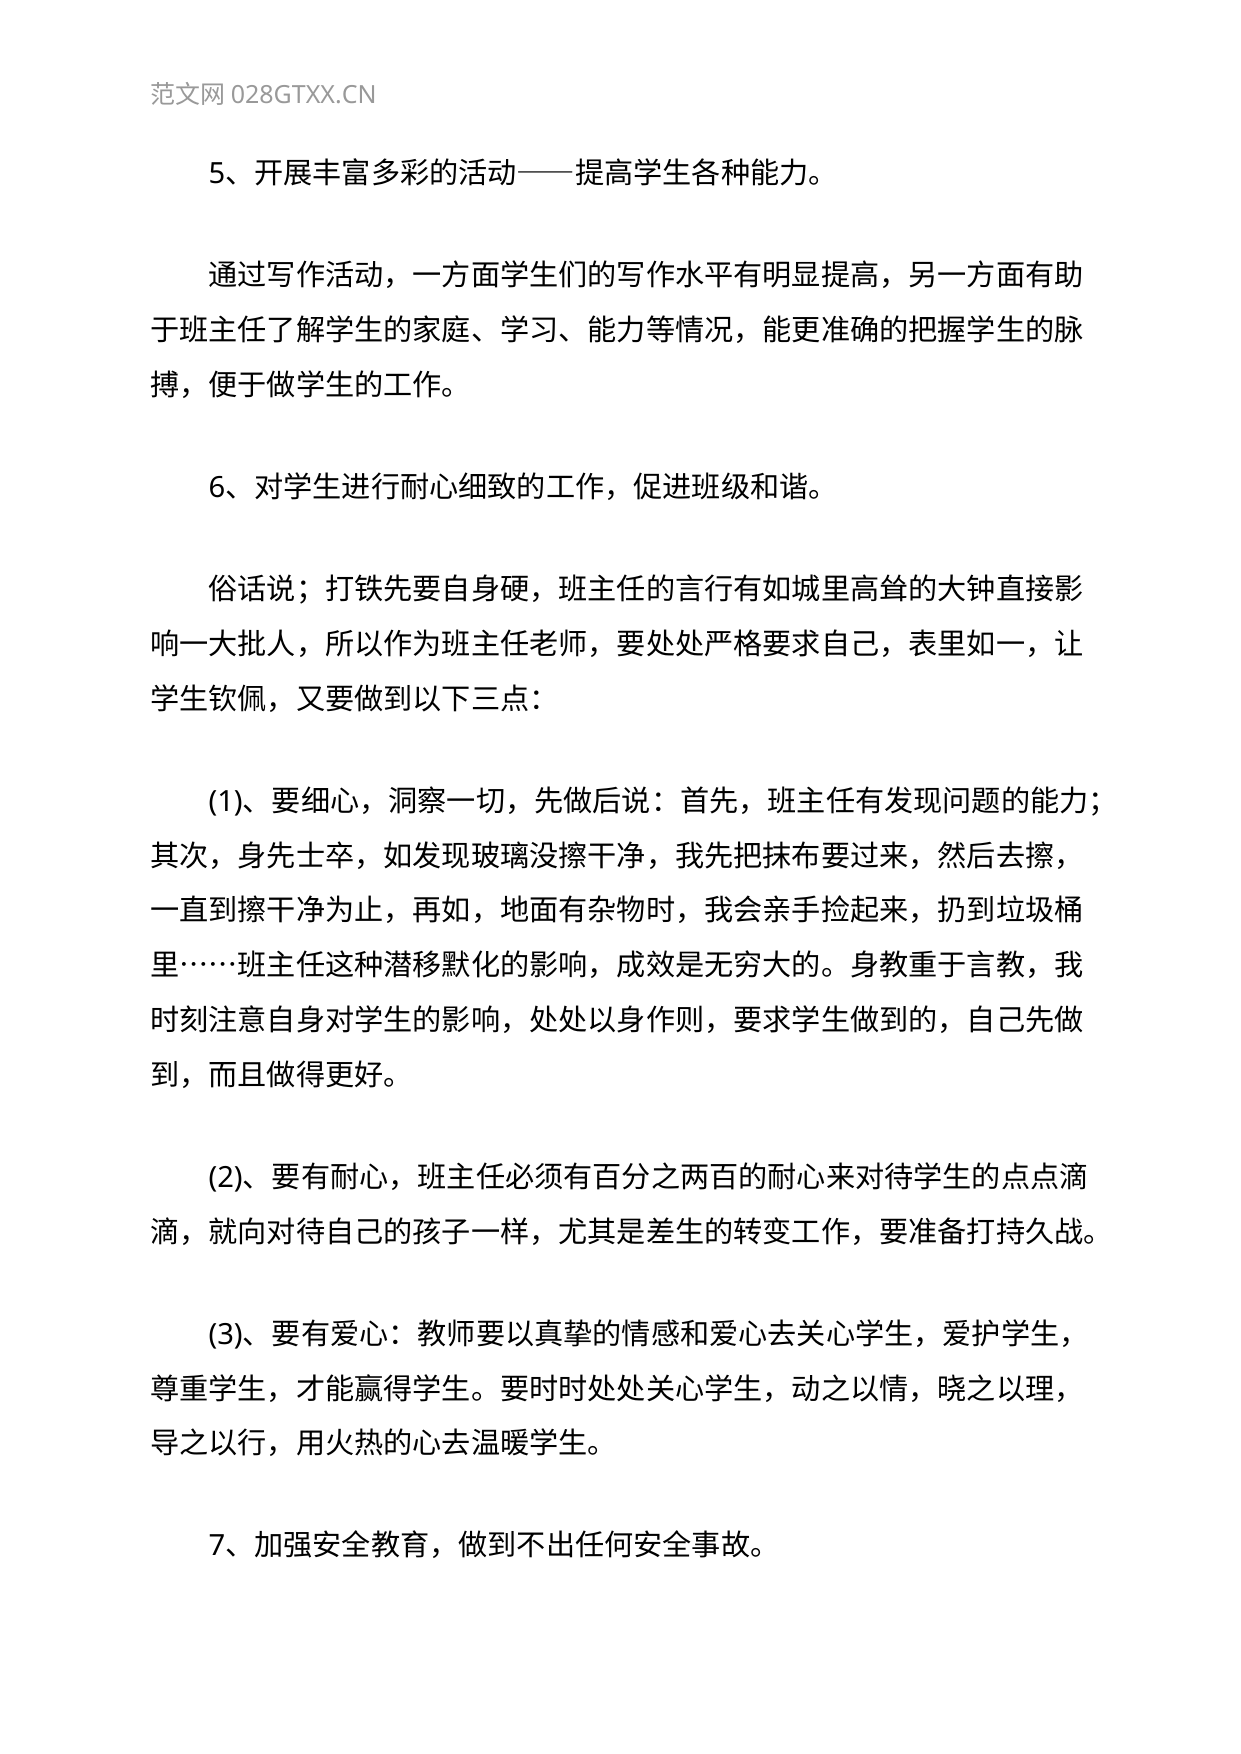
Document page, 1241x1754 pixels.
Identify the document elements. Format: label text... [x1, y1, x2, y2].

text (1)、要细心，洞察一切，先做后说：首先，班主任有发现问题的能力；其次，身先士卒，如发现玻璃没擦干净，我先把抹布要过来，然后去擦，一直到擦干净为止，再如，地面有杂物时，我会亲手捡起来，扔到垃圾桶里……班主任这种潜移默化的影响，成效是无穷大的。身教重于言教，我时刻注意自身对学生的影响，处处以身作则，要求学生做到的，自己先做到，而且做得更好。 [150, 777, 1090, 1094]
text 7、加强安全教育，做到不出任何安全事故。 [150, 1522, 1090, 1564]
text 5、开展丰富多彩的活动——提高学生各种能力。 [150, 150, 1090, 192]
text 通过写作活动，一方面学生们的写作水平有明显提高，另一方面有助于班主任了解学生的家庭、学习、能力等情况，能更准确的把握学生的脉搏，便于做学生的工作。 [150, 252, 1090, 404]
text 6、对学生进行耐心细致的工作，促进班级和谐。 [150, 463, 1090, 506]
text (3)、要有爱心：教师要以真挚的情感和爱心去关心学生，爱护学生，尊重学生，才能赢得学生。要时时处处关心学生，动之以情，晓之以理，导之以行，用火热的心去温暖学生。 [150, 1310, 1090, 1462]
text 俗话说；打铁先要自身硬，班主任的言行有如城里高耸的大钟直接影响一大批人，所以作为班主任老师，要处处严格要求自己，表里如一，让学生钦佩，又要做到以下三点： [150, 566, 1090, 718]
text (2)、要有耐心，班主任必须有百分之两百的耐心来对待学生的点点滴滴，就向对待自己的孩子一样，尤其是差生的转变工作，要准备打持久战。 [150, 1153, 1090, 1251]
